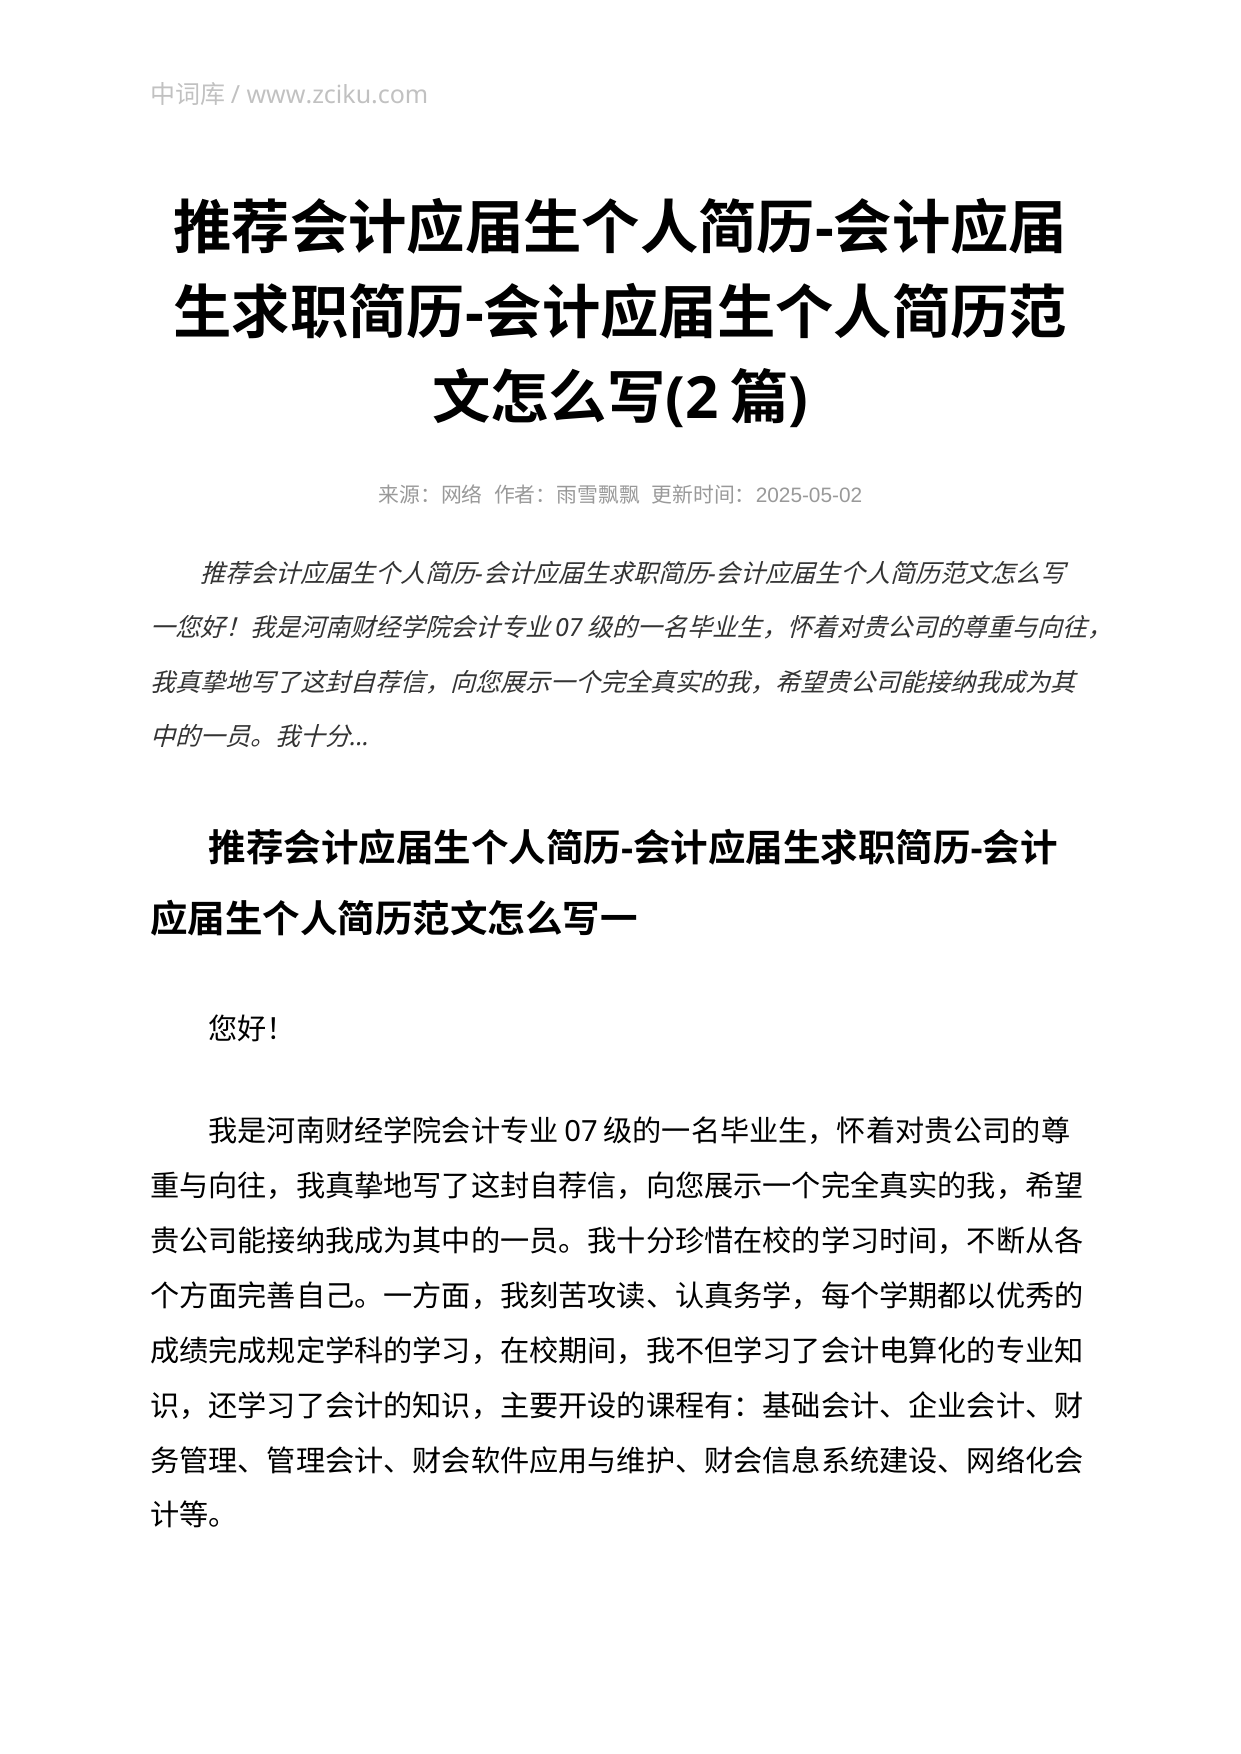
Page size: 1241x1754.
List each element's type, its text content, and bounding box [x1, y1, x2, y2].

text 来源：网络 作者：雨雪飘飘 更新时间：2025-05-02 [150, 482, 1090, 506]
text 您好！ [150, 1006, 1090, 1048]
subtitle 推荐会计应届生个人简历-会计应届生求职简历-会计应届生个人简历范文怎么写(2篇) [150, 181, 1090, 436]
text 推荐会计应届生个人简历-会计应届生求职简历-会计应届生个人简历范文怎么写一您好！我是河南财经学院会计专业07级的一名毕业生，怀着对贵公司的尊重与向往，我真挚地写了这封自荐信，向您展示一个完全真实的我，希望贵公司能接纳我成为其中的一员。我十分... [150, 553, 1090, 753]
text 我是河南财经学院会计专业07级的一名毕业生，怀着对贵公司的尊重与向往，我真挚地写了这封自荐信，向您展示一个完全真实的我，希望贵公司能接纳我成为其中的一员。我十分珍惜在校的学习时间，不断从各个方面完善自己。一方面，我刻苦攻读、认真务学，每个学期都以优秀的成绩完成规定学科的学习，在校期间，我不但学习了会计电算化的专业知识，还学习了会计的知识，主要开设的课程有：基础会计、企业会计、财务管理、管理会计、财会软件应用与维护、财会信息系统建设、网络化会计等。 [150, 1108, 1090, 1534]
text 推荐会计应届生个人简历-会计应届生求职简历-会计应届生个人简历范文怎么写一 [150, 818, 1090, 943]
